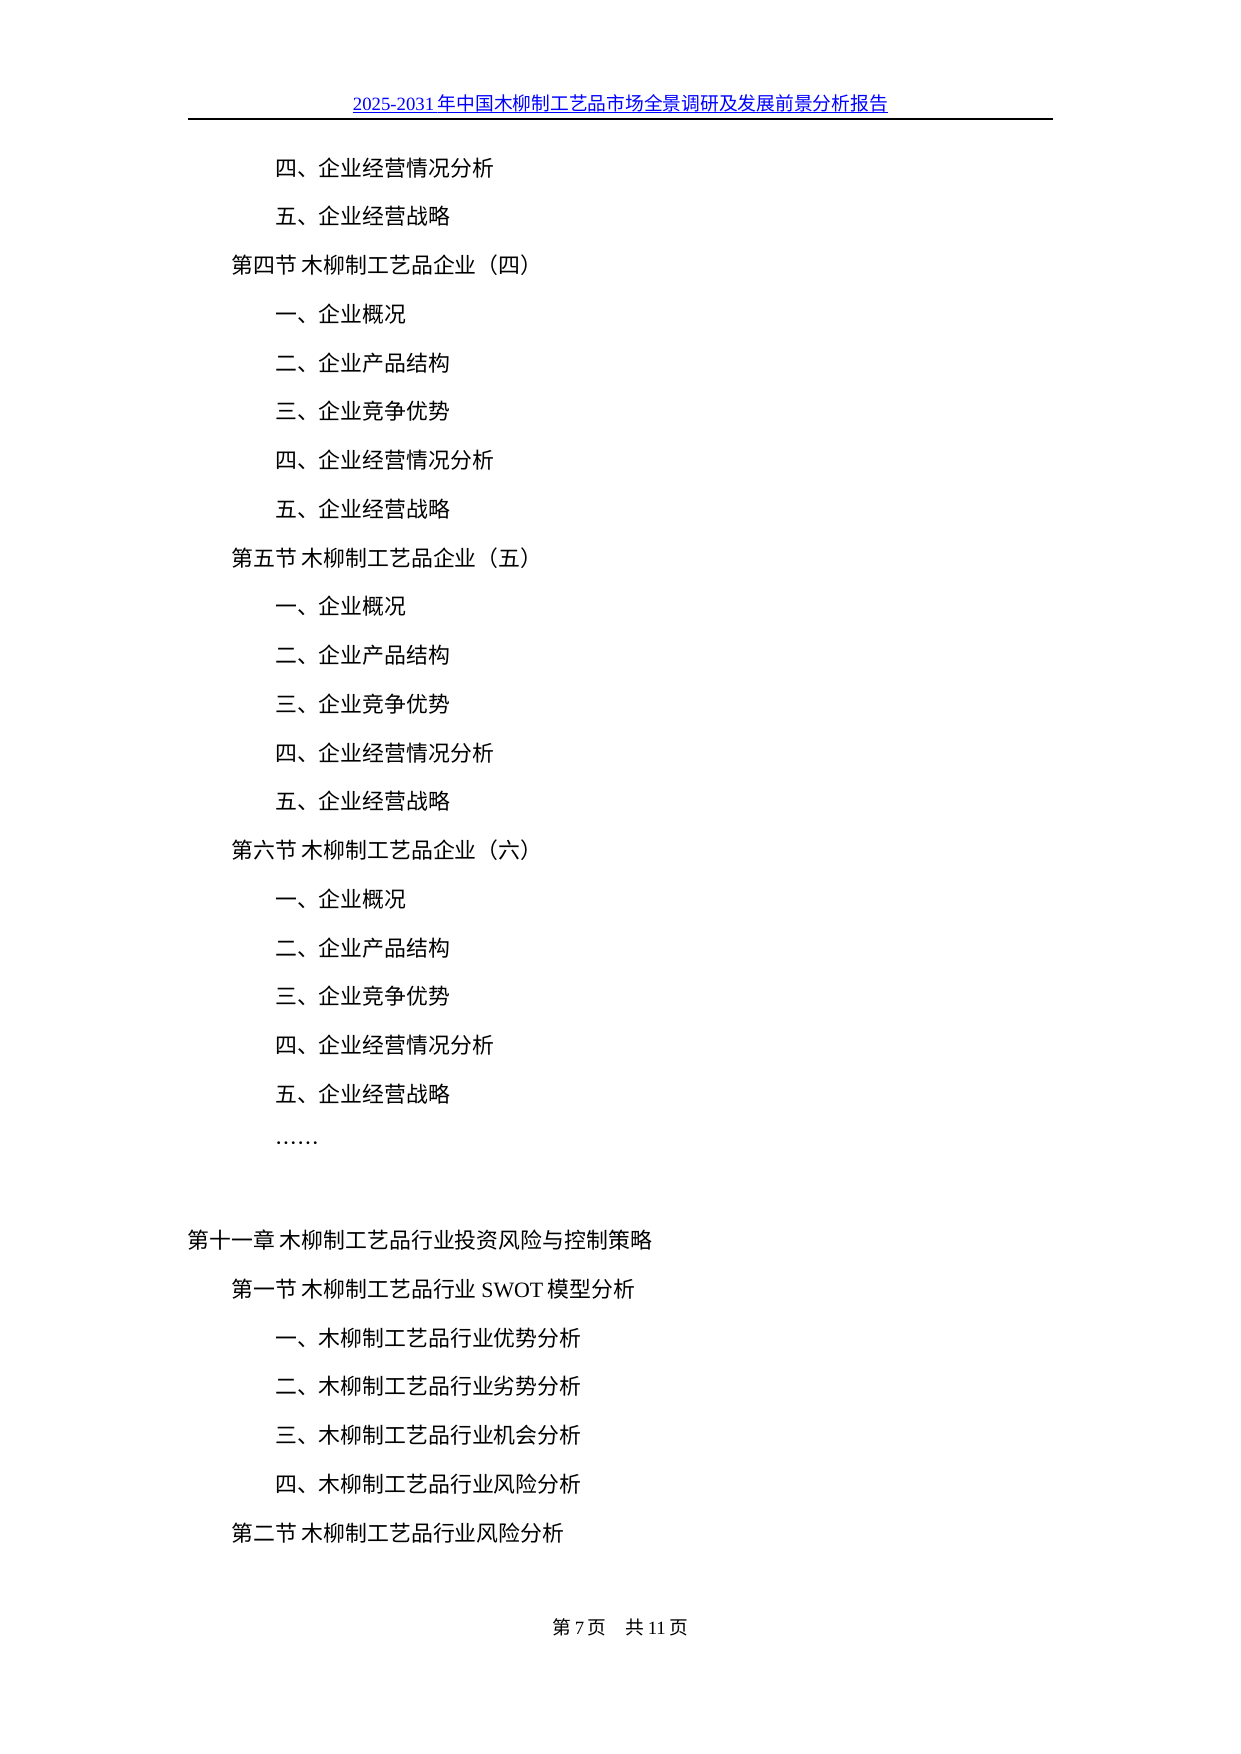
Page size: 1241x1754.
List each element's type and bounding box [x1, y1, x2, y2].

text [187, 150, 1053, 1548]
